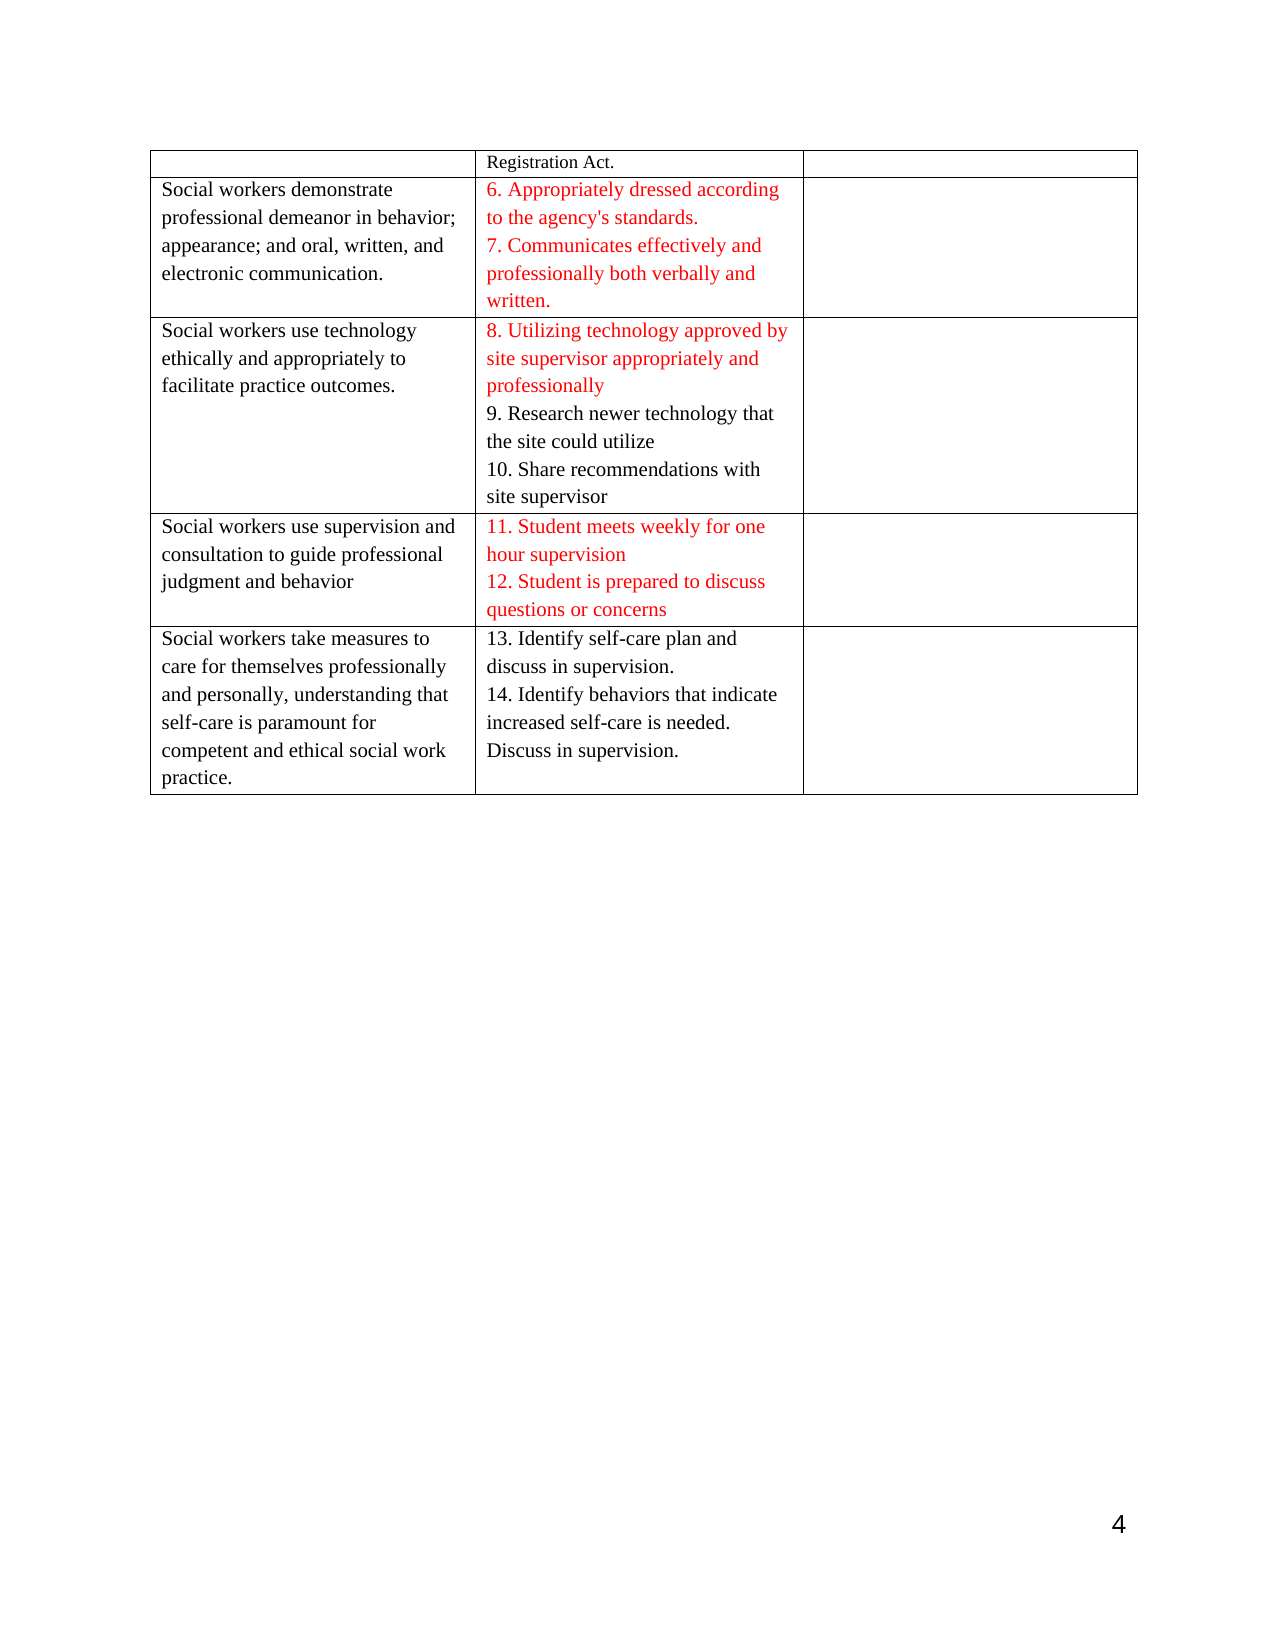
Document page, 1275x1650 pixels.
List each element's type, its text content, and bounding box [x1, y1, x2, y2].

table_cell Social workers take measures to care for themselves professionally and personally, understanding that self-care is paramount for competent and ethical social work practice. [151, 627, 475, 794]
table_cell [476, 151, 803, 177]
table_cell 13. Identify self-care plan and discuss in supervision. 14. Identify behaviors that indicate increased self-care is needed. Discuss in supervision. [476, 627, 803, 794]
table_cell 11. Student meets weekly for one hour supervision 12. Student is prepared to discuss questions or concerns [476, 514, 803, 626]
table_cell 6. Appropriately dressed according to the agency's standards. 7. Communicates effectively and professionally both verbally and written. [476, 178, 803, 317]
table_cell Social workers demonstrate professional demeanor in behavior; appearance; and oral, written, and electronic communication. [151, 178, 475, 317]
table_cell [804, 514, 1137, 626]
table_cell [804, 178, 1137, 317]
table_cell Social workers use supervision and consultation to guide professional judgment and behavior [151, 514, 475, 626]
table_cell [151, 151, 475, 177]
table_cell Social workers use technology ethically and appropriately to facilitate practice outcomes. [151, 318, 475, 513]
table_cell [804, 318, 1137, 513]
table_cell [804, 627, 1137, 794]
table_cell [804, 151, 1137, 177]
table_cell 8. Utilizing technology approved by site supervisor appropriately and professionally 9. Research newer technology that the site could utilize 10. Share recommendations with site supervisor [476, 318, 803, 513]
